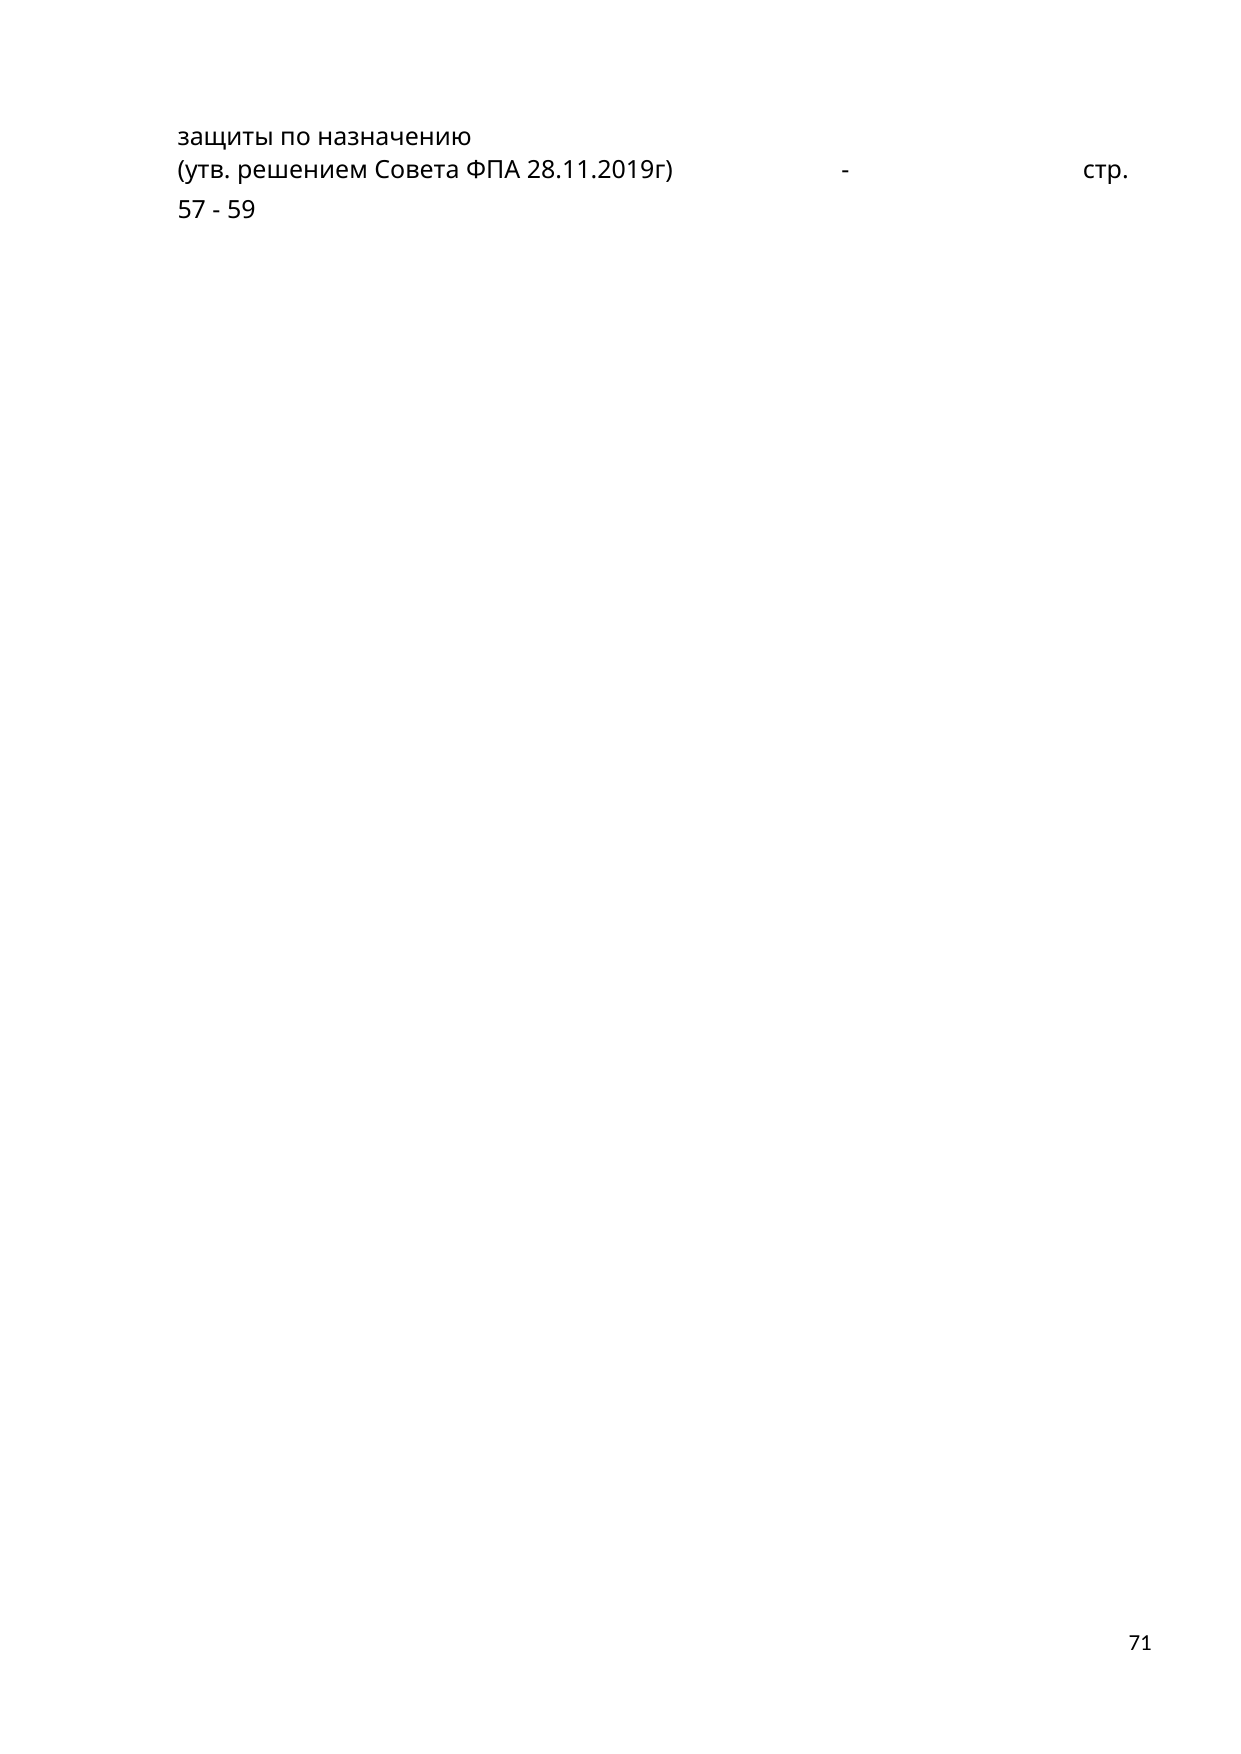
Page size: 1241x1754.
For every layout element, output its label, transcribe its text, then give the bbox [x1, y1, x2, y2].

text (утв. решением Совета ФПА 28.11.2019г) - стр. 57 - 59 [177, 152, 1152, 225]
text защиты по назначению [177, 118, 1152, 152]
